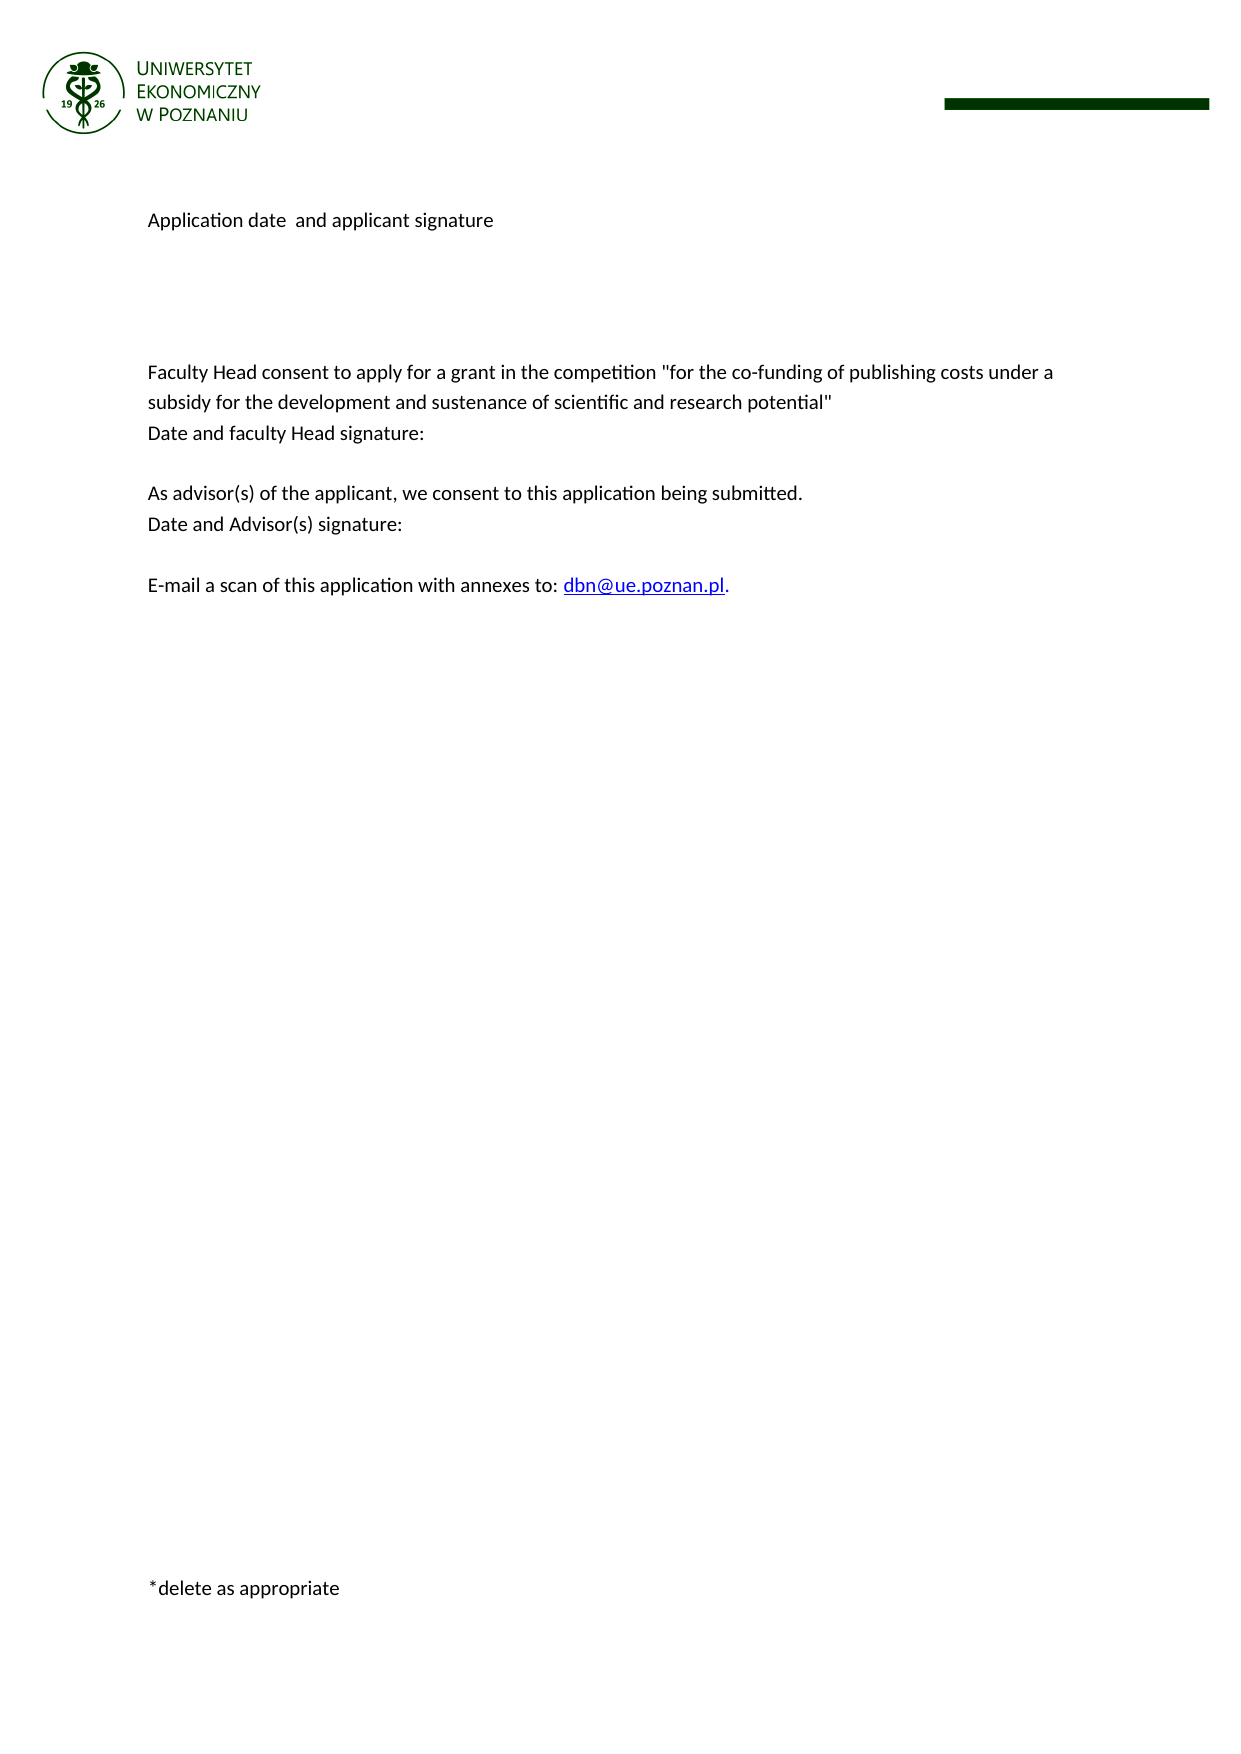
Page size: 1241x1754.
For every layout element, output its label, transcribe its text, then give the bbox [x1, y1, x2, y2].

picture [0, 1, 1210, 242]
text Date and Advisor(s) signature: [148, 511, 1093, 536]
text As advisor(s) of the applicant, we consent to this application being submitted. [148, 481, 1093, 506]
text E-mail a scan of this application with annexes to: dbn@ue.poznan.pl. [148, 572, 1093, 597]
text Faculty Head consent to apply for a grant in the competition "for the co-funding of publishing costs under a subsidy for the development and sustenance of scientific and research potential" [148, 359, 1093, 415]
text Date and faculty Head signature: [148, 420, 1093, 445]
text *delete as appropriate [148, 1576, 1093, 1601]
text Application date and applicant signature [148, 207, 1093, 232]
